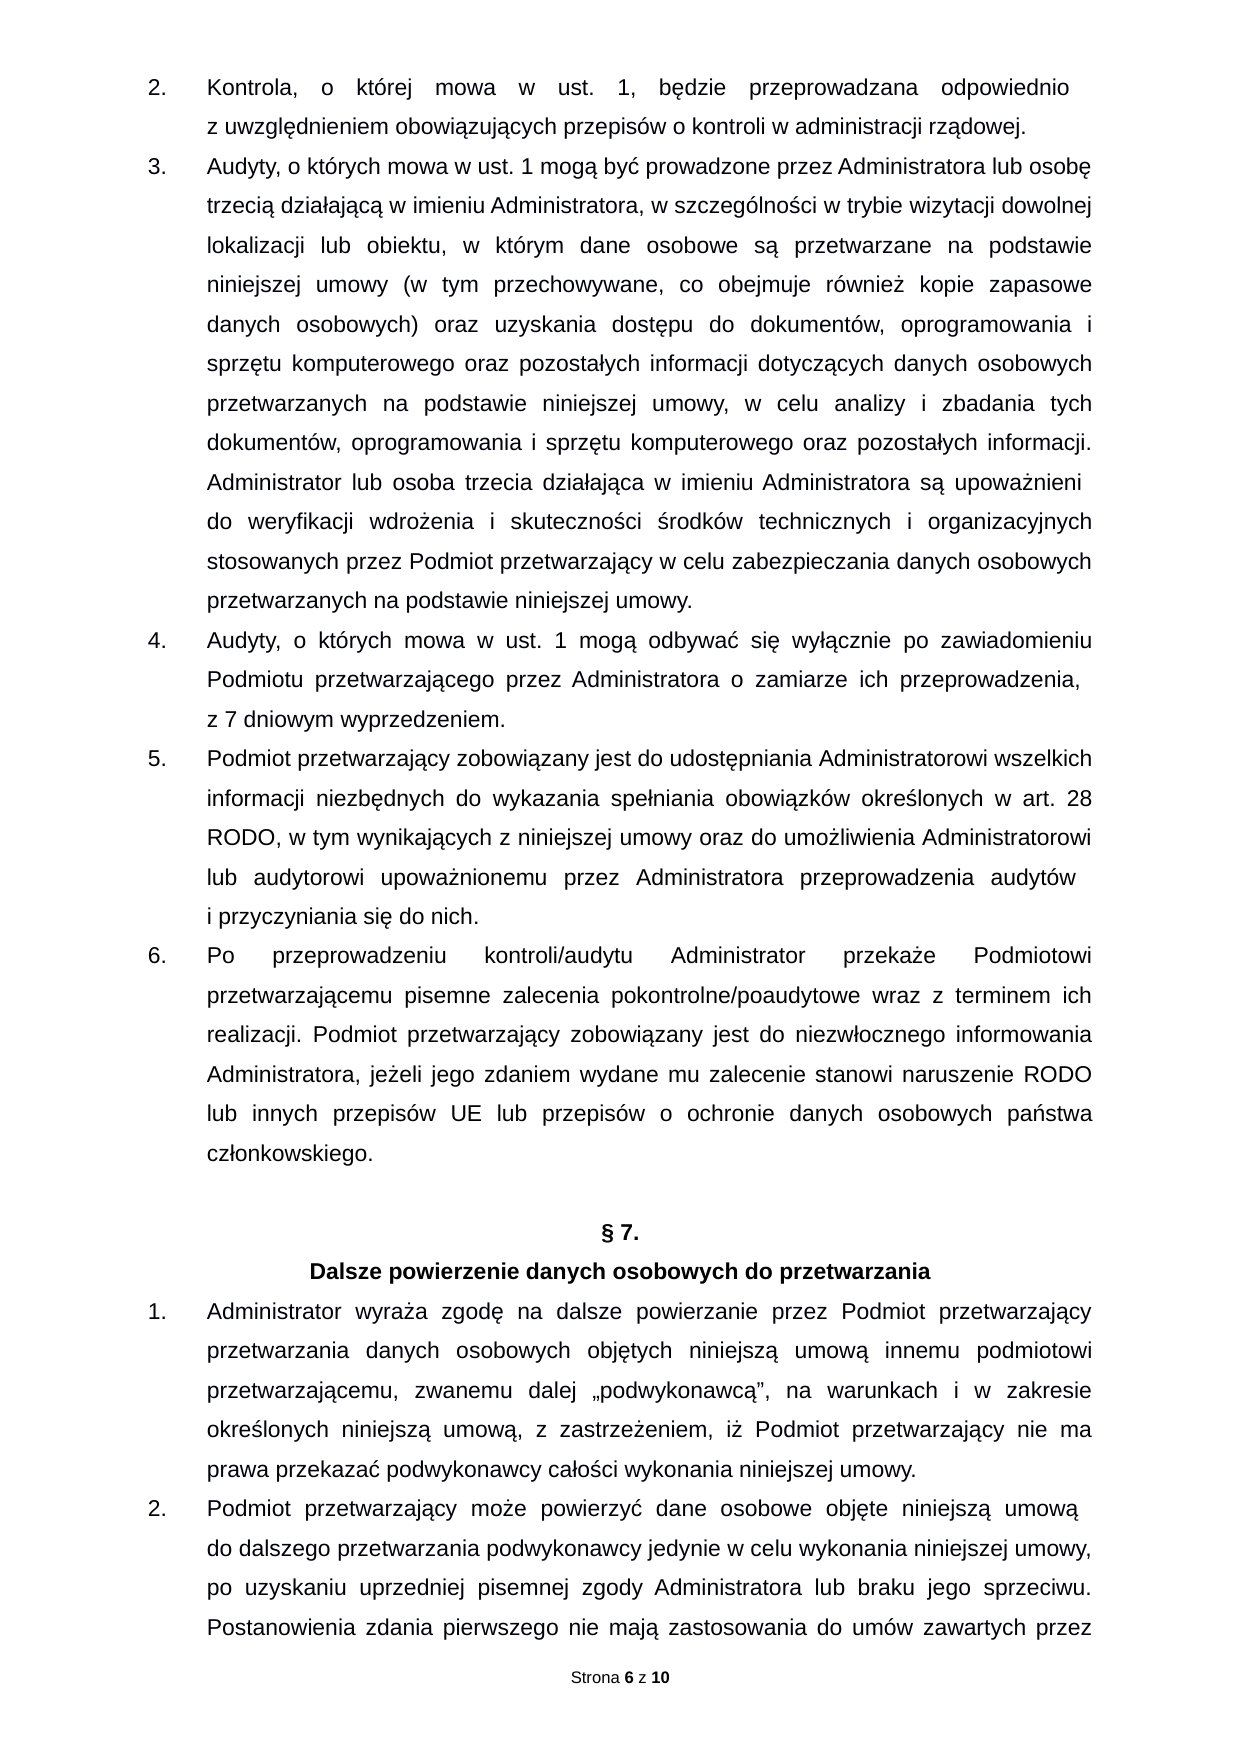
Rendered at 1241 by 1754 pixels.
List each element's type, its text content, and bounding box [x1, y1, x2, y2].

list Administrator wyraża zgodę na dalsze powierzanie przez Podmiot przetwarzający przetwarzania danych osobowych objętych niniejszą umową innemu podmiotowi przetwarzającemu, zwanemu dalej „podwykonawcą”, na warunkach i w zakresie określonych niniejszą umową, z zastrzeżeniem, iż Podmiot przetwarzający nie ma prawa przekazać podwykonawcy całości wykonania niniejszej umowy. [148, 1298, 1093, 1482]
list Audyty, o których mowa w ust. 1 mogą odbywać się wyłącznie po zawiadomieniu Podmiotu przetwarzającego przez Administratora o zamiarze ich przeprowadzenia, z 7 dniowym wyprzedzeniem. [148, 627, 1093, 732]
list Audyty, o których mowa w ust. 1 mogą być prowadzone przez Administratora lub osobę trzecią działającą w imieniu Administratora, w szczególności w trybie wizytacji dowolnej lokalizacji lub obiektu, w którym dane osobowe są przetwarzane na podstawie niniejszej umowy (w tym przechowywane, co obejmuje również kopie zapasowe danych osobowych) oraz uzyskania dostępu do dokumentów, oprogramowania i sprzętu komputerowego oraz pozostałych informacji dotyczących danych osobowych przetwarzanych na podstawie niniejszej umowy, w celu analizy i zbadania tych dokumentów, oprogramowania i sprzętu komputerowego oraz pozostałych informacji. Administrator lub osoba trzecia działająca w imieniu Administratora są upoważnieni do weryfikacji wdrożenia i skuteczności środków technicznych i organizacyjnych stosowanych przez Podmiot przetwarzający w celu zabezpieczania danych osobowych przetwarzanych na podstawie niniejszej umowy. [148, 153, 1093, 613]
list Po przeprowadzeniu kontroli/audytu Administrator przekaże Podmiotowi przetwarzającemu pisemne zalecenia pokontrolne/poaudytowe wraz z terminem ich realizacji. Podmiot przetwarzający zobowiązany jest do niezwłocznego informowania Administratora, jeżeli jego zdaniem wydane mu zalecenie stanowi naruszenie RODO lub innych przepisów UE lub przepisów o ochronie danych osobowych państwa członkowskiego. [148, 942, 1093, 1166]
list Podmiot przetwarzający zobowiązany jest do udostępniania Administratorowi wszelkich informacji niezbędnych do wykazania spełniania obowiązków określonych w art. 28 RODO, w tym wynikających z niniejszej umowy oraz do umożliwienia Administratorowi lub audytorowi upoważnionemu przez Administratora przeprowadzenia audytów i przyczyniania się do nich. [148, 745, 1093, 929]
list Kontrola, o której mowa w ust. 1, będzie przeprowadzana odpowiednio z uwzględnieniem obowiązujących przepisów o kontroli w administracji rządowej. [148, 74, 1093, 140]
text § 7. [148, 1219, 1093, 1245]
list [148, 1495, 1093, 1640]
text Dalsze powierzenie danych osobowych do przetwarzania [148, 1258, 1093, 1284]
